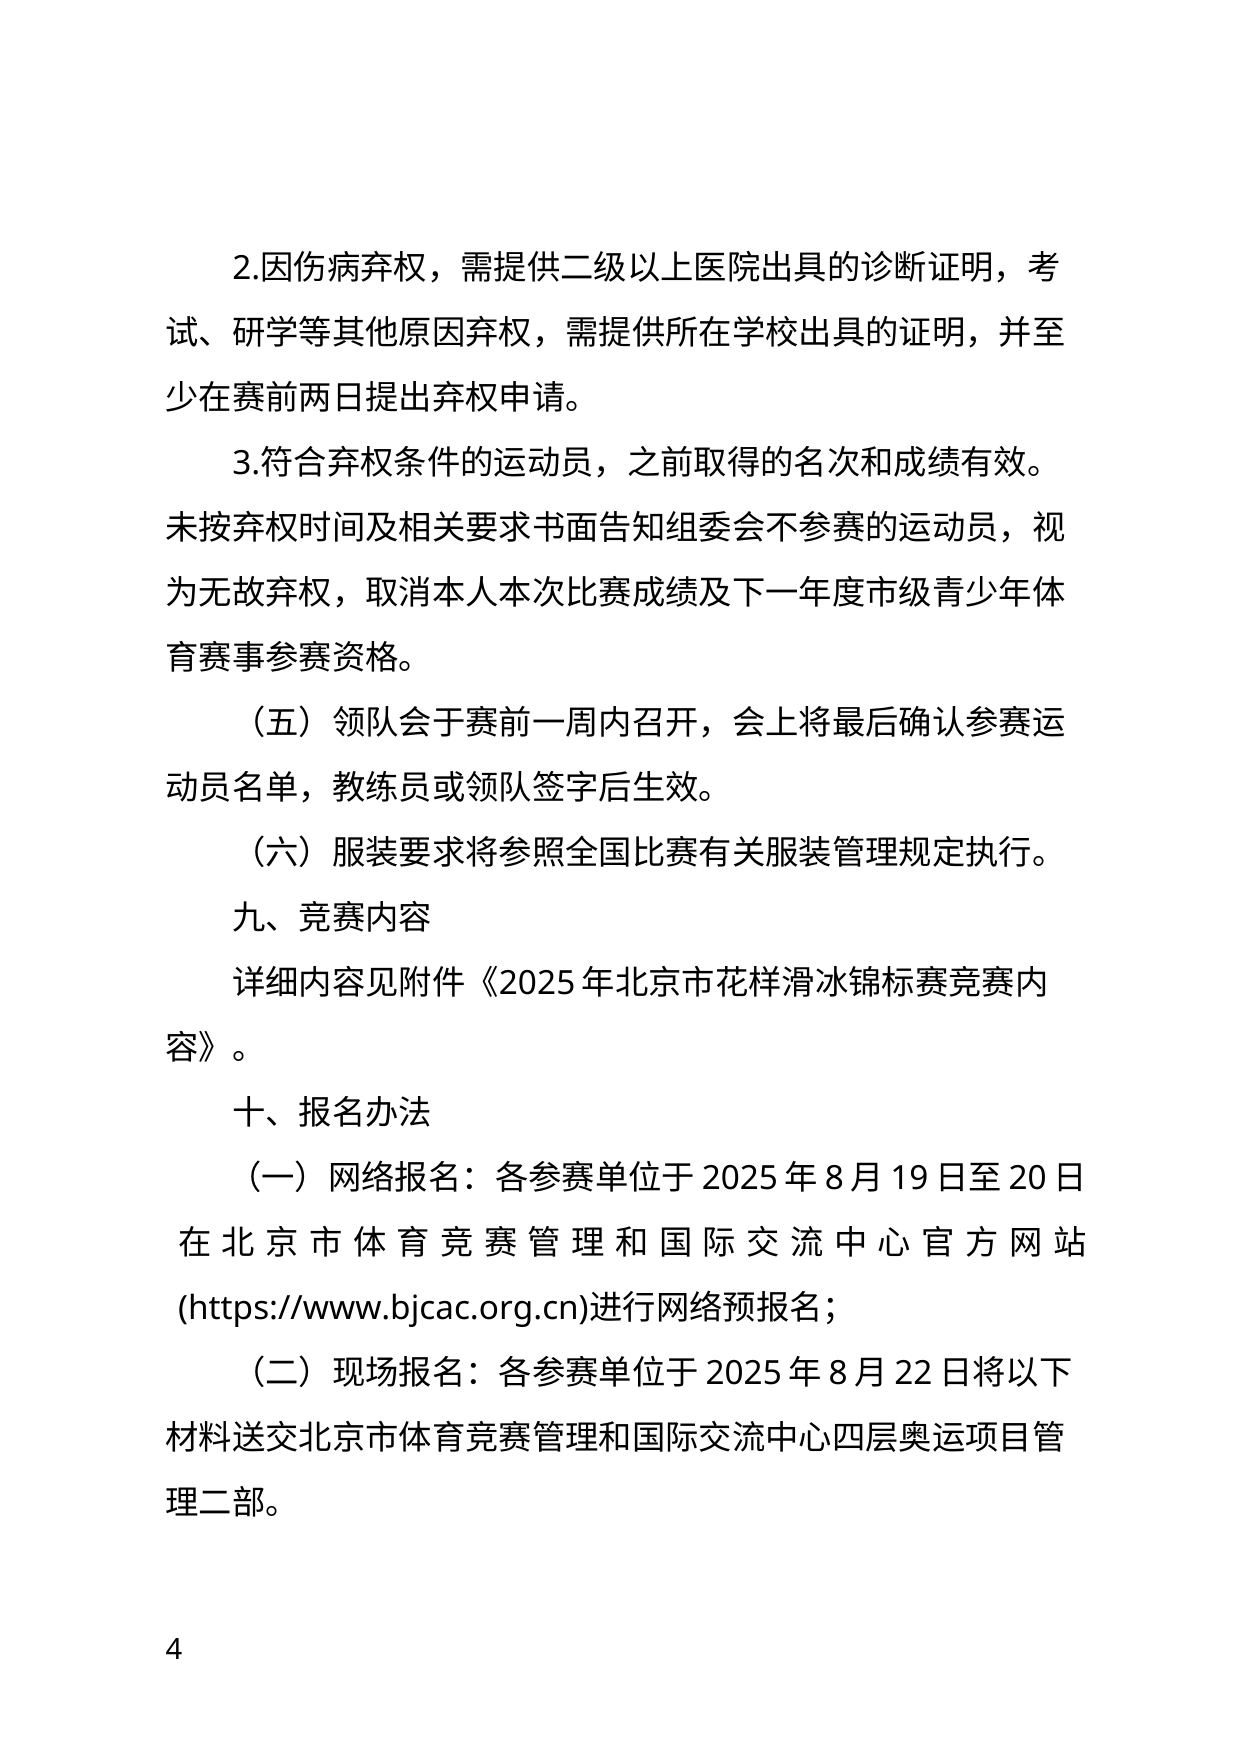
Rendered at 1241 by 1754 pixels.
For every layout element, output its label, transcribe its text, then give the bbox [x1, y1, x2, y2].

text 2.因伤病弃权，需提供二级以上医院出具的诊断证明，考试、研学等其他原因弃权，需提供所在学校出具的证明，并至少在赛前两日提出弃权申请。 [165, 233, 1087, 428]
text （五）领队会于赛前一周内召开，会上将最后确认参赛运动员名单，教练员或领队签字后生效。 [165, 688, 1087, 818]
text 3.符合弃权条件的运动员，之前取得的名次和成绩有效。未按弃权时间及相关要求书面告知组委会不参赛的运动员，视为无故弃权，取消本人本次比赛成绩及下一年度市级青少年体育赛事参赛资格。 [165, 428, 1087, 688]
text 九、竞赛内容 [165, 883, 1087, 948]
text （二）现场报名：各参赛单位于2025年8月22日将以下材料送交北京市体育竞赛管理和国际交流中心四层奥运项目管理二部。 [165, 1338, 1087, 1533]
text 详细内容见附件《2025年北京市花样滑冰锦标赛竞赛内容》。 [165, 948, 1087, 1078]
text （六）服装要求将参照全国比赛有关服装管理规定执行。 [165, 818, 1087, 883]
text （一）网络报名：各参赛单位于2025年8月19日至20日在北京市体育竞赛管理和国际交流中心官方网站 (https://www.bjcac.org.cn)进行网络预报名； [178, 1143, 1087, 1338]
text 十、报名办法 [165, 1078, 1087, 1143]
